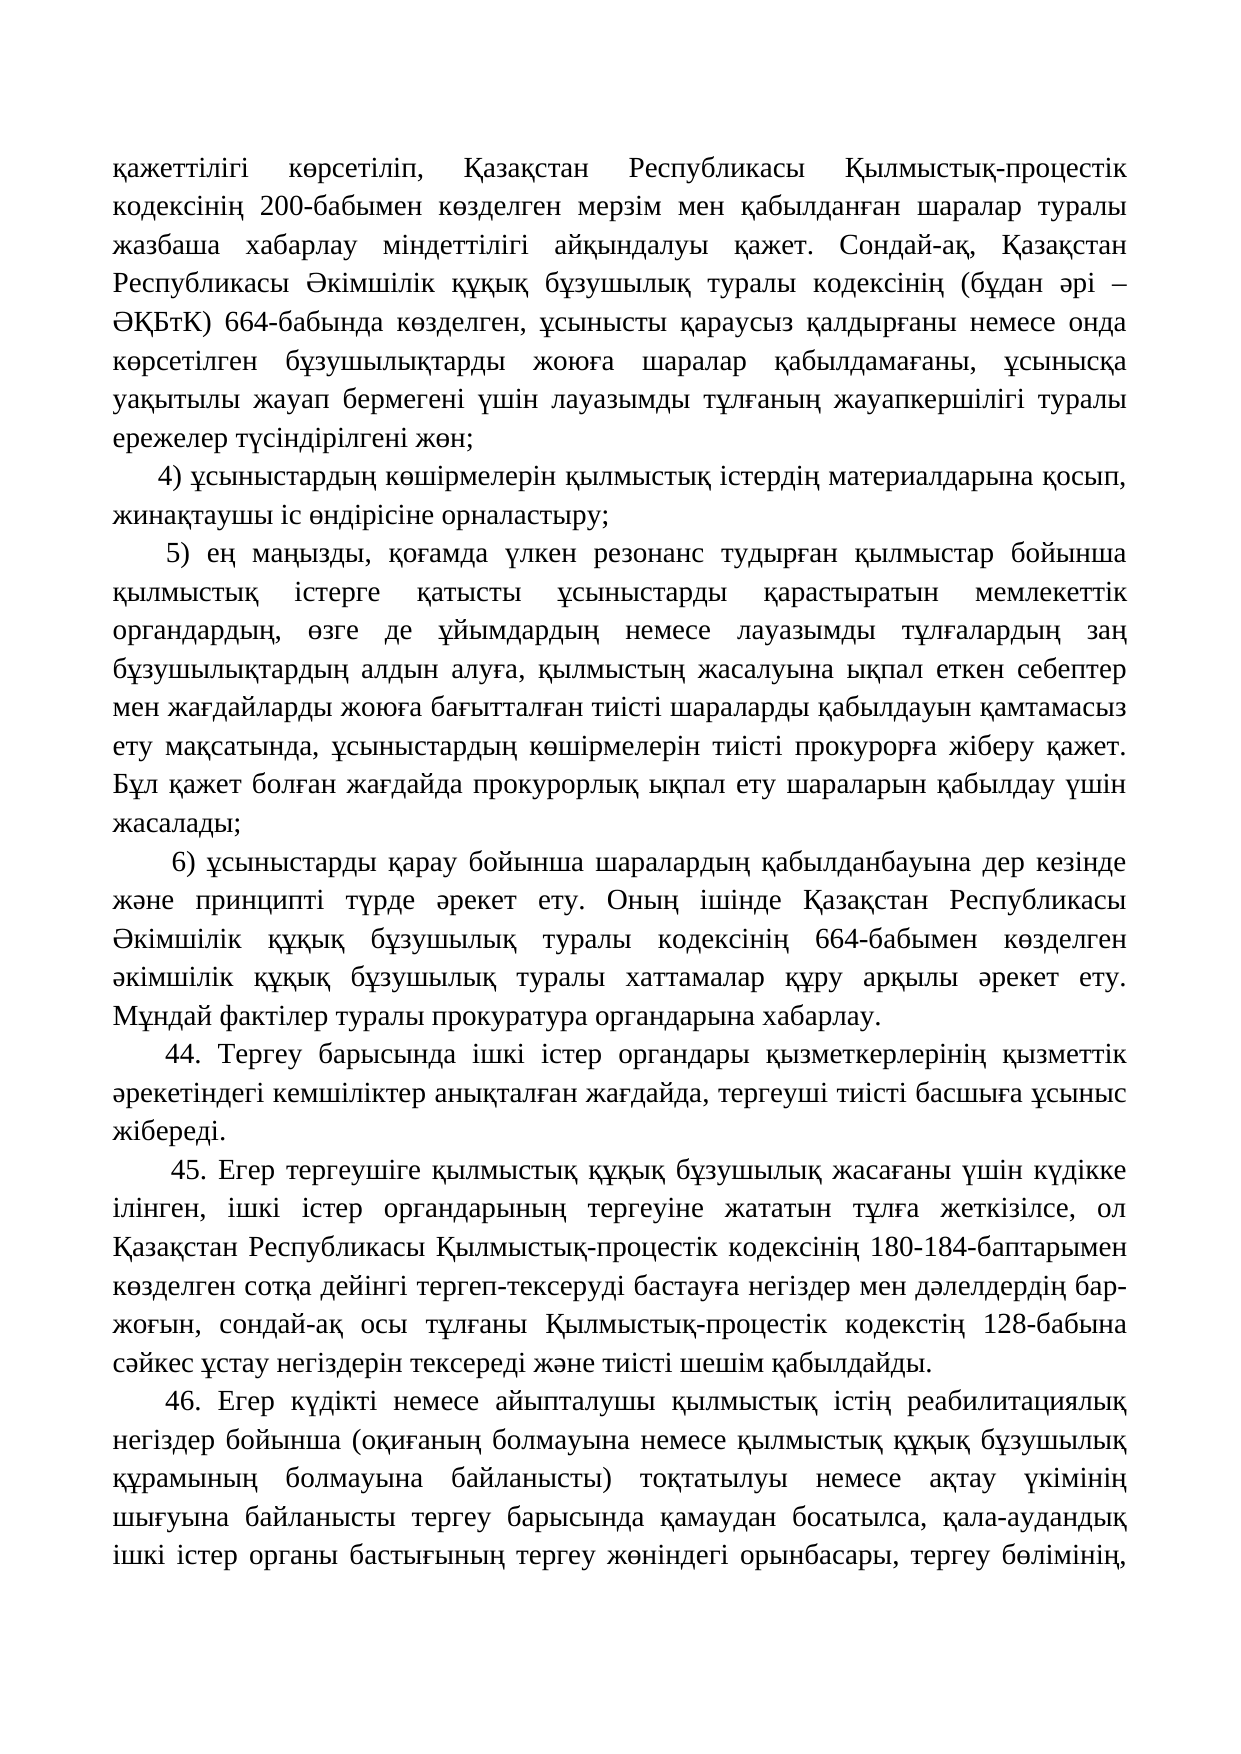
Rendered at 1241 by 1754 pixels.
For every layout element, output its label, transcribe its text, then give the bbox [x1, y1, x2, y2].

text 44. Тергеу барысында ішкі істер органдары қызметкерлерінің қызметтік әрекетіндегі кемшіліктер анықталған жағдайда, тергеуші тиісті басшыға ұсыныс жібереді. [112, 1036, 1128, 1147]
text 45. Егер тергеушіге қылмыстық құқық бұзушылық жасағаны үшін күдікке ілінген, ішкі істер органдарының тергеуіне жататын тұлға жеткізілсе, ол Қазақстан Республикасы Қылмыстық-процестік кодексінің 180-184-баптарымен көзделген сотқа дейінгі тергеп-тексеруді бастауға негіздер мен дәлелдердің бар-жоғын, сондай-ақ осы тұлғаны Қылмыстық-процестік кодекстің 128-бабына сәйкес ұстау негіздерін тексереді және тиісті шешім қабылдайды. [112, 1152, 1128, 1378]
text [112, 150, 1128, 453]
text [112, 1383, 1128, 1571]
text 4) ұсыныстардың көшірмелерін қылмыстық істердің материалдарына қосып, жинақтаушы іс өндірісіне орналастыру; [112, 458, 1128, 530]
text 5) ең маңызды, қоғамда үлкен резонанс тудырған қылмыстар бойынша қылмыстық істерге қатысты ұсыныстарды қарастыратын мемлекеттік органдардың, өзге де ұйымдардың немесе лауазымды тұлғалардың заң бұзушылықтардың алдын алуға, қылмыстың жасалуына ықпал еткен себептер мен жағдайларды жоюға бағытталған тиісті шараларды қабылдауын қамтамасыз ету мақсатында, ұсыныстардың көшірмелерін тиісті прокурорға жіберу қажет. Бұл қажет болған жағдайда прокурорлық ықпал ету шараларын қабылдау үшін жасалады; [112, 535, 1128, 839]
text 6) ұсыныстарды қарау бойынша шаралардың қабылданбауына дер кезінде және принципті түрде әрекет ету. Оның ішінде Қазақстан Республикасы Әкімшілік құқық бұзушылық туралы кодексінің 664-бабымен көзделген әкімшілік құқық бұзушылық туралы хаттамалар құру арқылы әрекет ету. Мұндай фактілер туралы прокуратура органдарына хабарлау. [112, 844, 1128, 1031]
